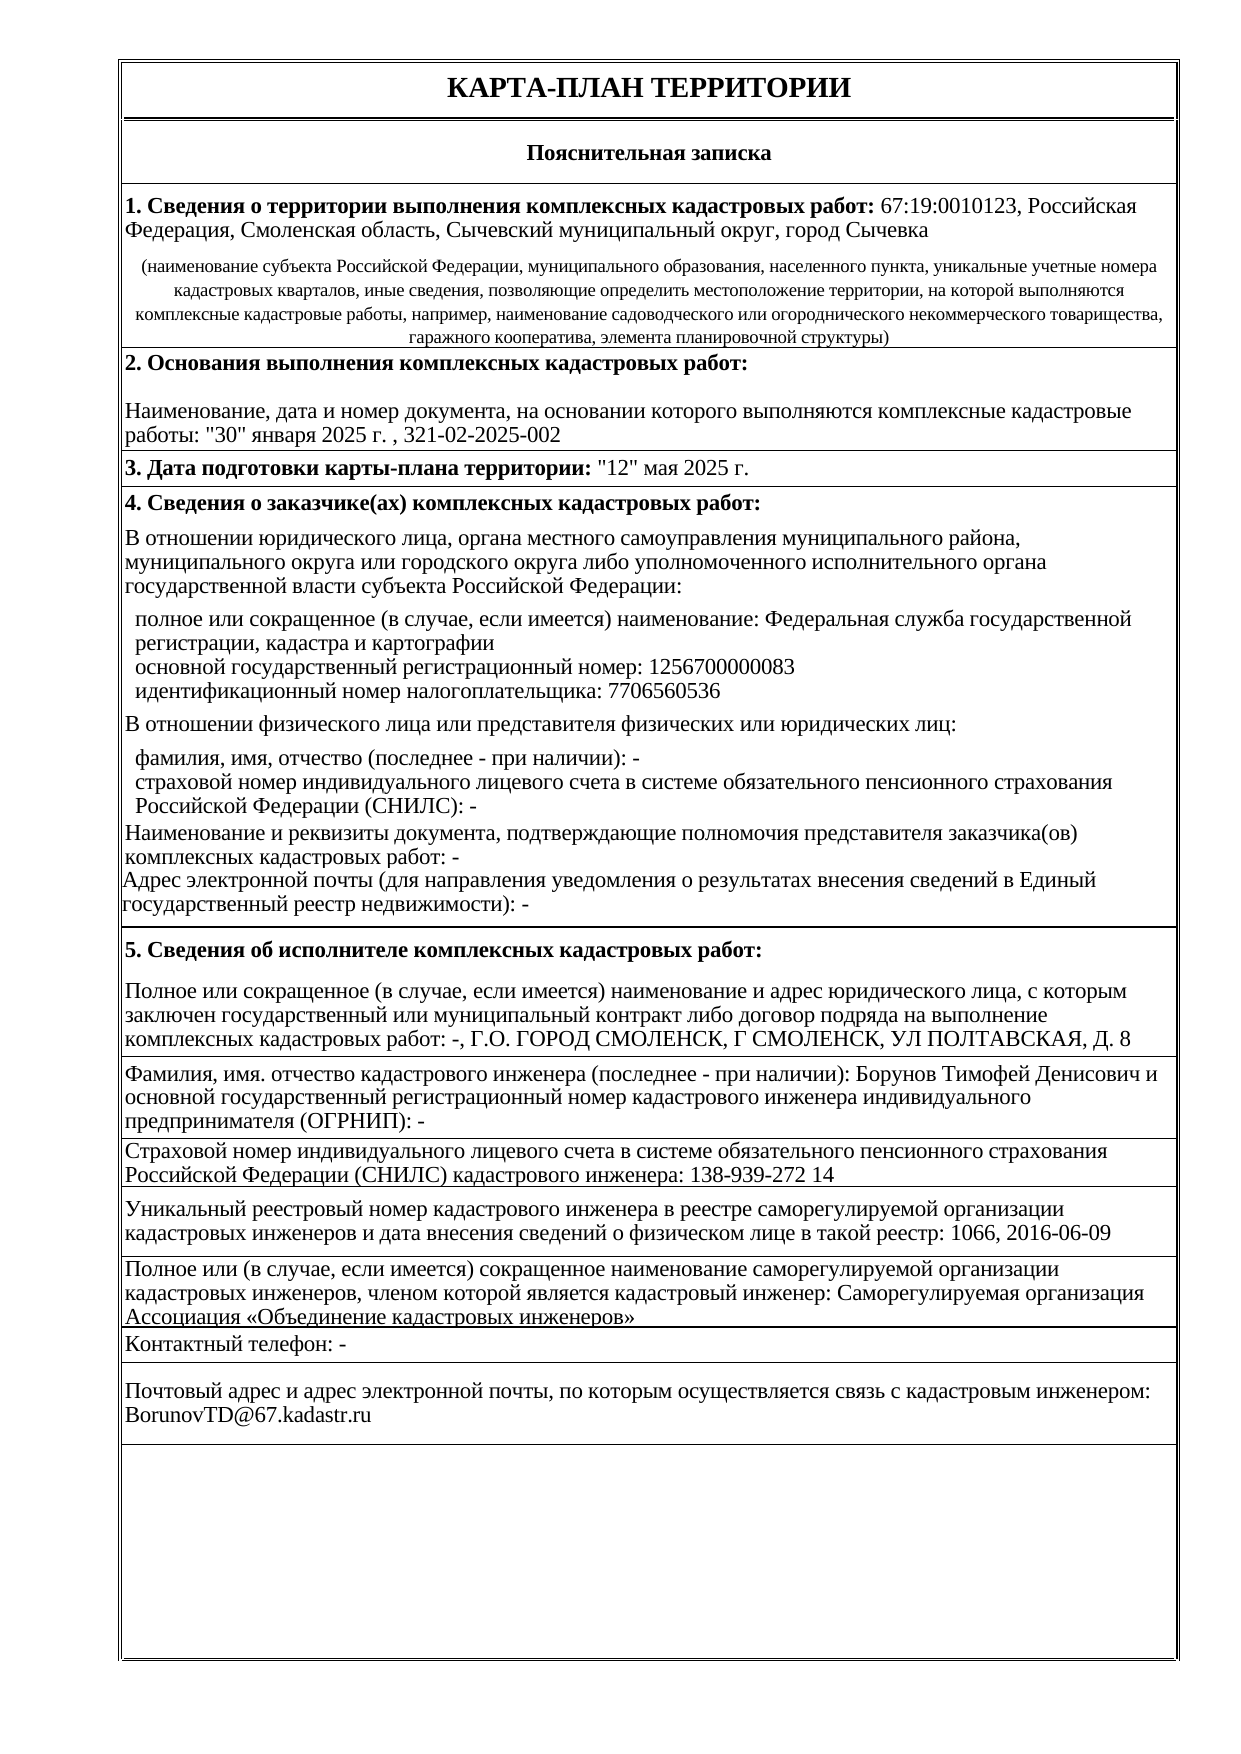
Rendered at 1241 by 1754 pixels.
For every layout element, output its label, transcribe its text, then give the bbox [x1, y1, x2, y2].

table_cell [122, 1445, 1176, 1657]
table_cell Почтовый адрес и адрес электронной почты, по которым осуществляется связь с кадастровым инженером: BorunovTD@67.kadastr.ru [122, 1363, 1176, 1444]
table_cell 5. Сведения об исполнителе комплексных кадастровых работ: [122, 928, 1176, 974]
table_cell (наименование субъекта Российской Федерации, муниципального образования, населенного пункта, уникальные учетные номера кадастровых кварталов, иные сведения, позволяющие определить местоположение территории, на которой выполняются комплексные кадастровые работы, например, наименование садоводческого или огороднического некоммерческого товарищества, гаражного кооператива, элемента планировочной структуры) [122, 253, 1176, 347]
table_cell В отношении юридического лица, органа местного самоуправления муниципального района, муниципального округа или городского округа либо уполномоченного исполнительного органа государственной власти субъекта Российской Федерации: [122, 520, 1176, 604]
table_cell Фамилия, имя. отчество кадастрового инженера (последнее - при наличии): Борунов Тимофей Денисович и основной государственный регистрационный номер кадастрового инженера индивидуального предпринимателя (ОГРНИП): - [122, 1057, 1176, 1138]
table_cell Уникальный реестровый номер кадастрового инженера в реестре саморегулируемой организации кадастровых инженеров и дата внесения сведений о физическом лице в такой реестр: 1066, 2016-06-09 [122, 1187, 1176, 1256]
table_cell Полное или (в случае, если имеется) сокращенное наименование саморегулируемой организации кадастровых инженеров, членом которой является кадастровый инженер: Саморегулируемая организация Ассоциация «Объединение кадастровых инженеров» [122, 1257, 1176, 1326]
table_cell В отношении физического лица или представителя физических или юридических лиц: [122, 707, 1176, 743]
table_cell Адрес электронной почты (для направления уведомления о результатах внесения сведений в Единый государственный реестр недвижимости): - [122, 868, 1176, 926]
table_cell Страховой номер индивидуального лицевого счета в системе обязательного пенсионного страхования Российской Федерации (СНИЛС) кадастрового инженера: 138-939-272 14 [122, 1139, 1176, 1186]
table_cell Полное или сокращенное (в случае, если имеется) наименование и адрес юридического лица, с которым заключен государственный или муниципальный контракт либо договор подряда на выполнение комплексных кадастровых работ: -, Г.О. ГОРОД СМОЛЕНСК, Г СМОЛЕНСК, УЛ ПОЛТАВСКАЯ, Д. 8 [122, 974, 1176, 1056]
table_cell 2. Основания выполнения комплексных кадастровых работ: Наименование, дата и номер документа, на основании которого выполняются комплексные кадастровые работы: "30" января 2025 г. , 321-02-2025-002 [122, 348, 1176, 450]
table_cell фамилия, имя, отчество (последнее - при наличии): - страховой номер индивидуального лицевого счета в системе обязательного пенсионного страхования Российской Федерации (СНИЛС): - [122, 743, 1176, 822]
table_cell полное или сокращенное (в случае, если имеется) наименование: Федеральная служба государственной регистрации, кадастра и картографии основной государственный регистрационный номер: 1256700000083 идентификационный номер налогоплательщика: 7706560536 [122, 604, 1176, 707]
table_header КАРТА-ПЛАН ТЕРРИТОРИИ [122, 63, 1176, 117]
table_cell Контактный телефон: - [122, 1328, 1176, 1362]
table_cell Наименование и реквизиты документа, подтверждающие полномочия представителя заказчика(ов) комплексных кадастровых работ: - [122, 822, 1176, 868]
table_cell [120, 1658, 1178, 1687]
table_cell 3. Дата подготовки карты-плана территории: "12" мая 2025 г. [122, 451, 1176, 486]
table_cell 1. Сведения о территории выполнения комплексных кадастровых работ: 67:19:0010123, Российская Федерация, Смоленская область, Сычевский муниципальный округ, город Сычевка [122, 184, 1176, 253]
table_cell 4. Сведения о заказчике(ах) комплексных кадастровых работ: [122, 487, 1176, 520]
table_cell Пояснительная записка [122, 123, 1176, 183]
